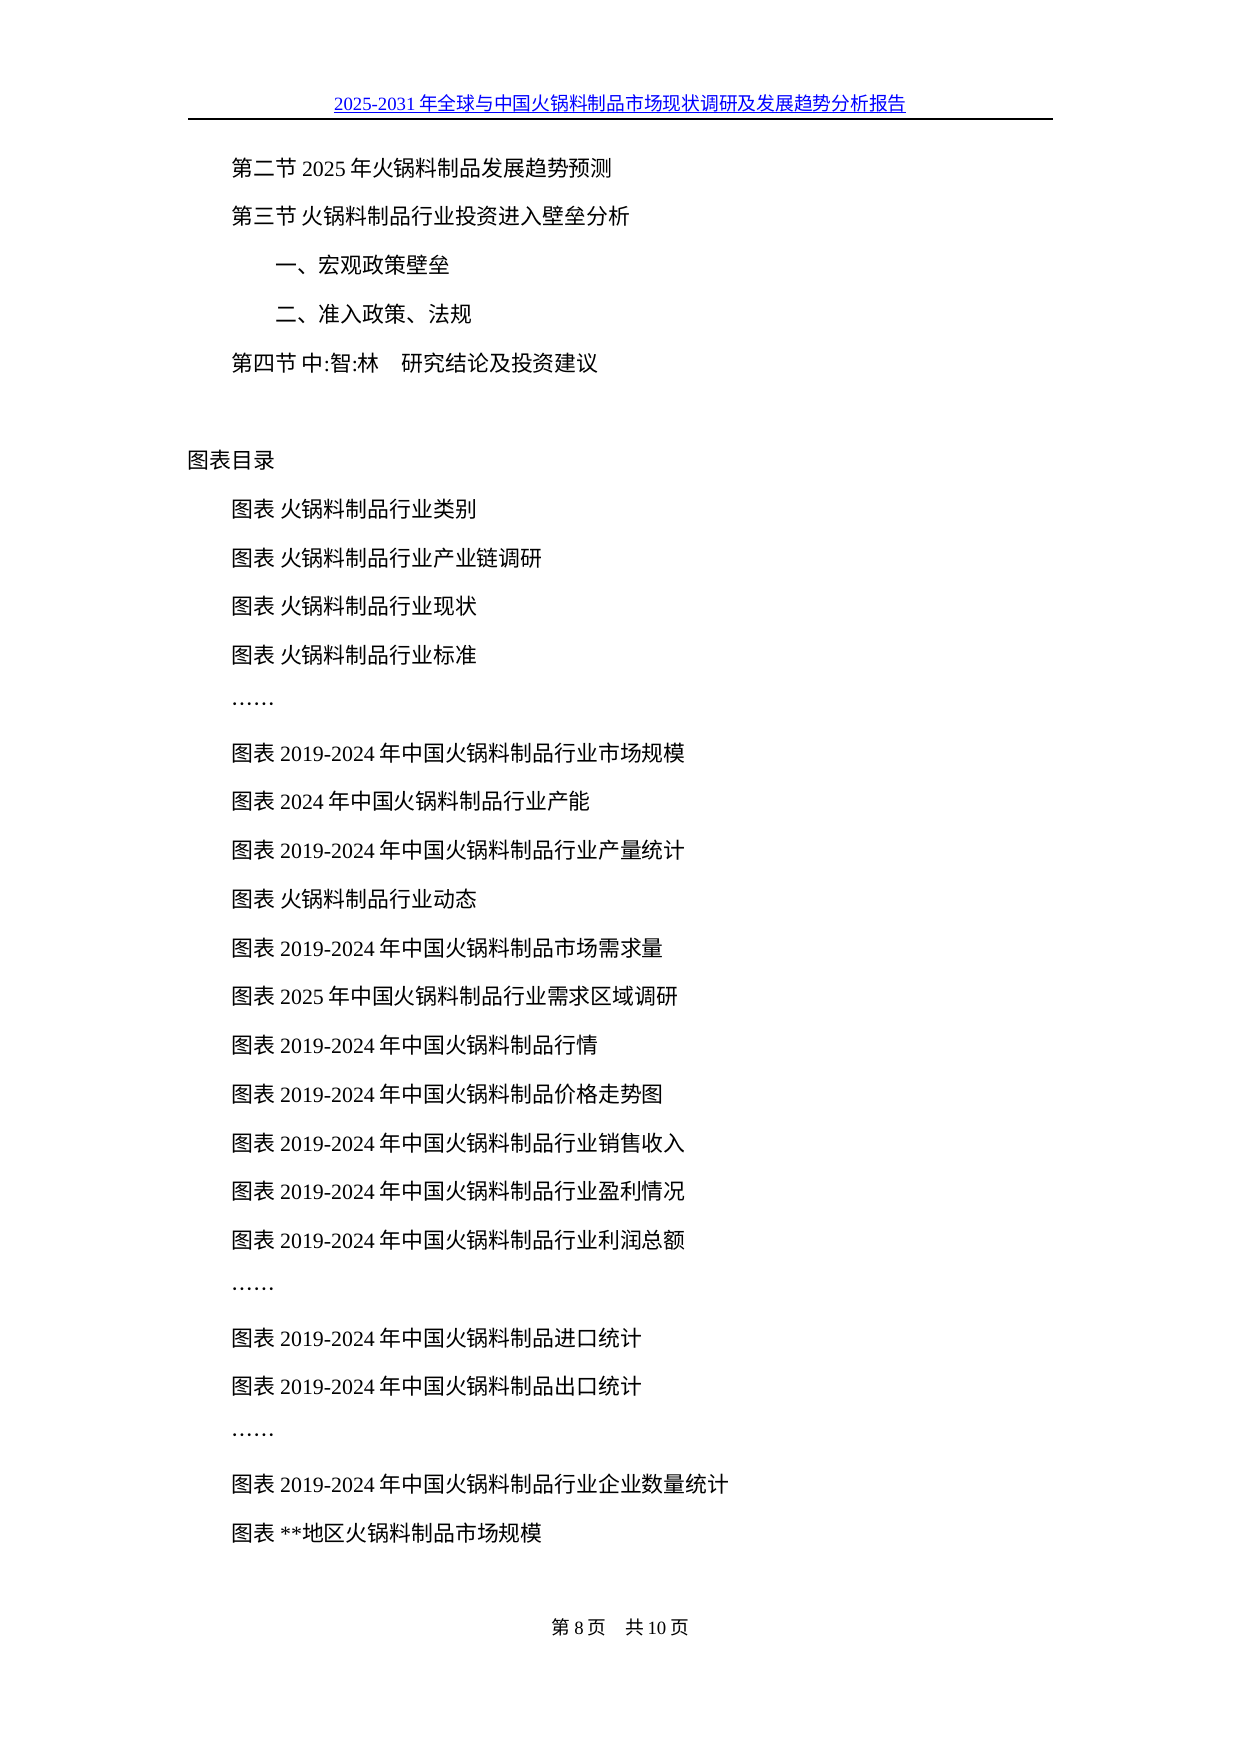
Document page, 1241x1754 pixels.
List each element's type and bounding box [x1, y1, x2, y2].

text [187, 150, 1053, 1548]
